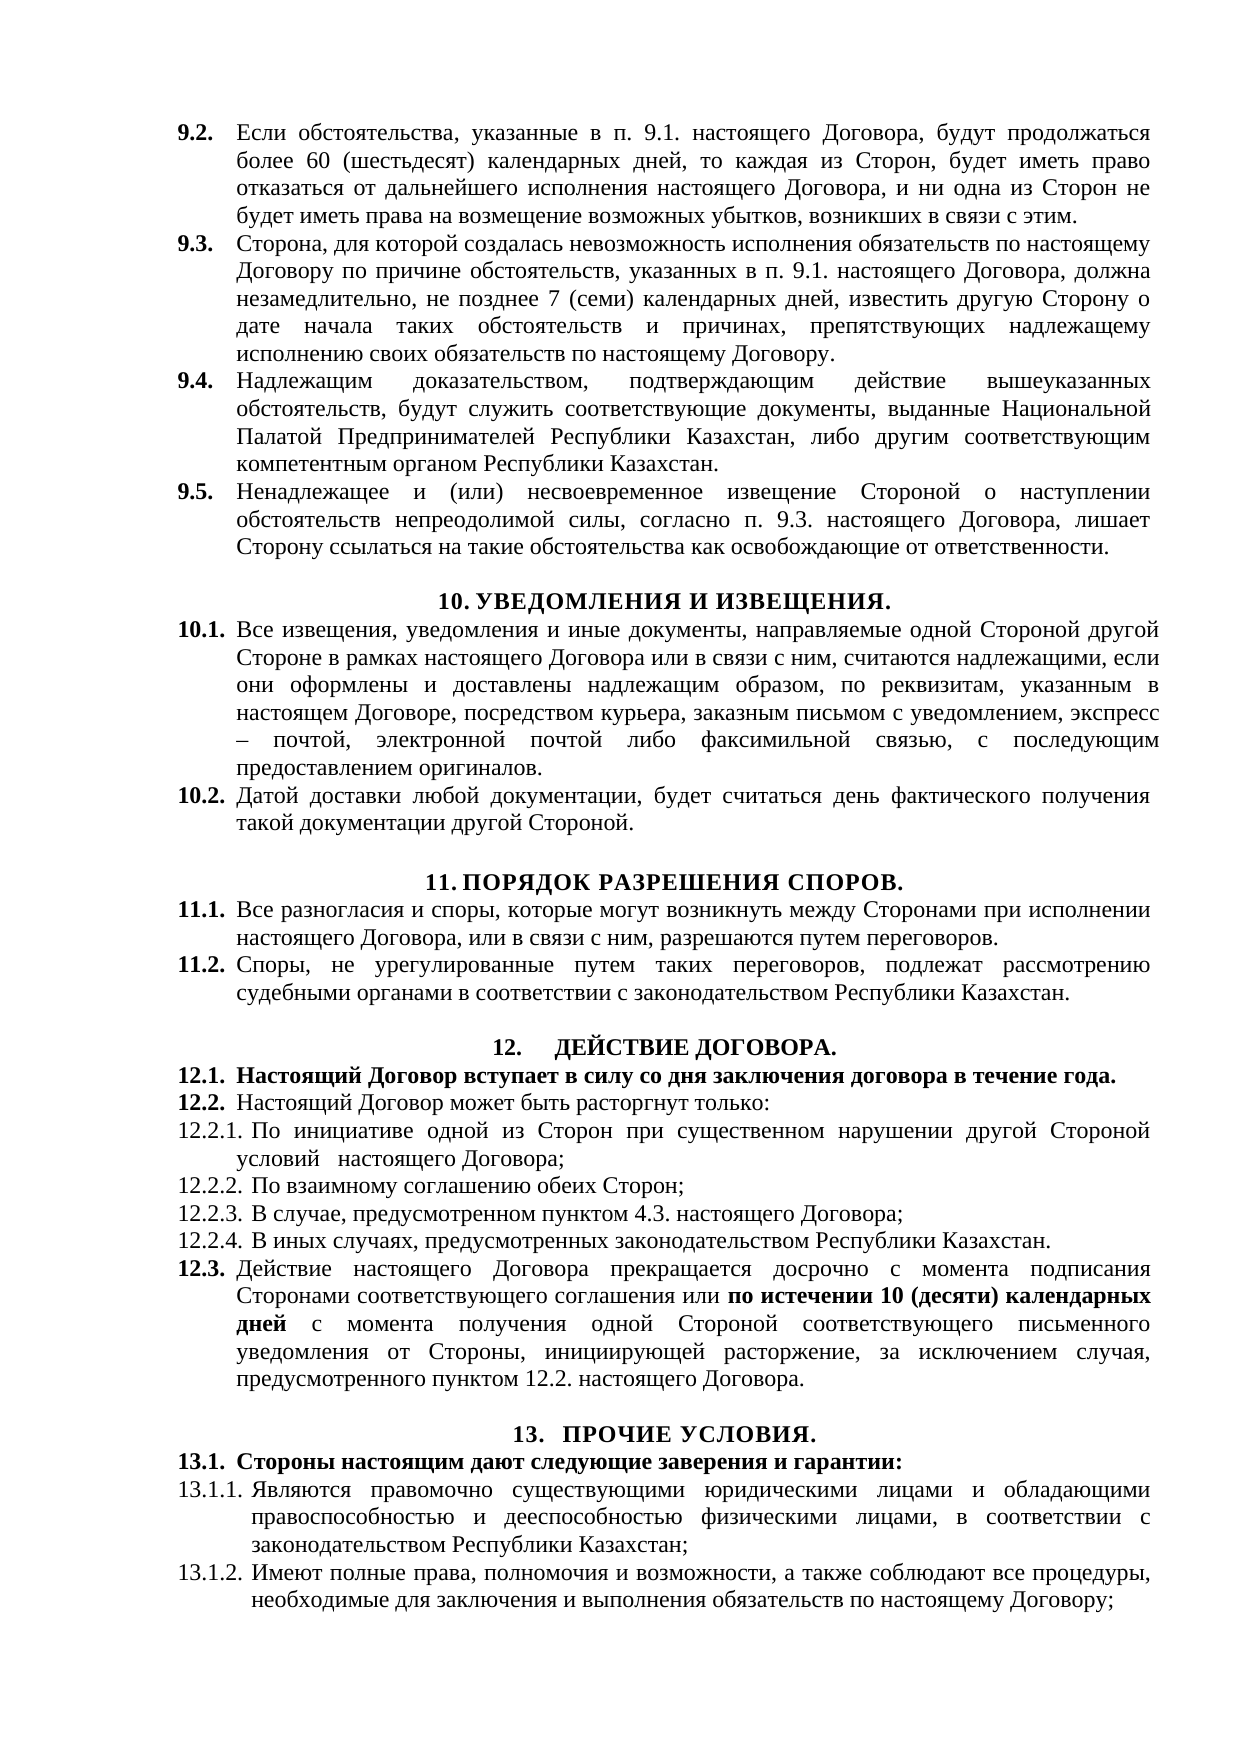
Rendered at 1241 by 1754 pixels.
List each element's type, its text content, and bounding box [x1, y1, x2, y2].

list Настоящий Договор вступает в силу со дня заключения договора в течение года. [177, 1061, 1152, 1088]
list ПРОЧИЕ УСЛОВИЯ. [177, 1419, 1152, 1447]
list В случае, предусмотренном пунктом 4.3. настоящего Договора; [177, 1199, 1152, 1226]
list Сторона, для которой создалась невозможность исполнения обязательств по настоящему Договору по причине обстоятельств, указанных в п. 9.1. настоящего Договора, должна незамедлительно, не позднее 7 (семи) календарных дней, известить другую Сторону о дате начала таких обстоятельств и причинах, препятствующих надлежащему исполнению своих обязательств по настоящему Договору. [177, 228, 1152, 367]
list ДЕЙСТВИЕ ДОГОВОРА. [177, 1033, 1152, 1061]
list ПОРЯДОК РАЗРЕШЕНИЯ СПОРОВ. [177, 867, 1152, 895]
list Являются правомочно существующими юридическими лицами и обладающими правоспособностью и дееспособностью физическими лицами, в соответствии с законодательством Республики Казахстан; [177, 1475, 1152, 1558]
list Датой доставки любой документации, будет считаться день фактического получения такой документации другой Стороной. [177, 781, 1152, 836]
list Действие настоящего Договора прекращается досрочно с момента подписания Сторонами соответствующего соглашения или по истечении 10 (десяти) календарных дней с момента получения одной Стороной соответствующего письменного уведомления от Стороны, инициирующей расторжение, за исключением случая, предусмотренного пунктом 12.2. настоящего Договора. [177, 1254, 1152, 1392]
list В иных случаях, предусмотренных законодательством Республики Казахстан. [177, 1226, 1152, 1254]
list Все разногласия и споры, которые могут возникнуть между Сторонами при исполнении настоящего Договора, или в связи с ним, разрешаются путем переговоров. [177, 895, 1152, 950]
list Если обстоятельства, указанные в п. 9.1. настоящего Договора, будут продолжаться более 60 (шестьдесят) календарных дней, то каждая из Сторон, будет иметь право отказаться от дальнейшего исполнения настоящего Договора, и ни одна из Сторон не будет иметь права на возмещение возможных убытков, возникших в связи с этим. [177, 118, 1152, 228]
list По взаимному соглашению обеих Сторон; [177, 1171, 1152, 1199]
list УВЕДОМЛЕНИЯ И ИЗВЕЩЕНИЯ. [177, 587, 1152, 615]
list Ненадлежащее и (или) несвоевременное извещение Стороной о наступлении обстоятельств непреодолимой силы, согласно п. 9.3. настоящего Договора, лишает Сторону ссылаться на такие обстоятельства как освобождающие от ответственности. [177, 477, 1152, 560]
list Споры, не урегулированные путем таких переговоров, подлежат рассмотрению судебными органами в соответствии с законодательством Республики Казахстан. [177, 950, 1152, 1006]
list Настоящий Договор может быть расторгнут только: [177, 1088, 1152, 1116]
list Стороны настоящим дают следующие заверения и гарантии: [177, 1447, 1152, 1475]
list Все извещения, уведомления и иные документы, направляемые одной Стороной другой Стороне в рамках настоящего Договора или в связи с ним, считаются надлежащими, если они оформлены и доставлены надлежащим образом, по реквизитам, указанным в настоящем Договоре, посредством курьера, заказным письмом с уведомлением, экспресс – почтой, электронной почтой либо факсимильной связью, с последующим предоставлением оригиналов. [177, 615, 1161, 781]
list Надлежащим доказательством, подтверждающим действие вышеуказанных обстоятельств, будут служить соответствующие документы, выданные Национальной Палатой Предпринимателей Республики Казахстан, либо другим соответствующим компетентным органом Республики Казахстан. [177, 367, 1152, 477]
list Имеют полные права, полномочия и возможности, а также соблюдают все процедуры, необходимые для заключения и выполнения обязательств по настоящему Договору; [177, 1558, 1152, 1613]
list По инициативе одной из Сторон при существенном нарушении другой Стороной условий настоящего Договора; [177, 1116, 1152, 1171]
